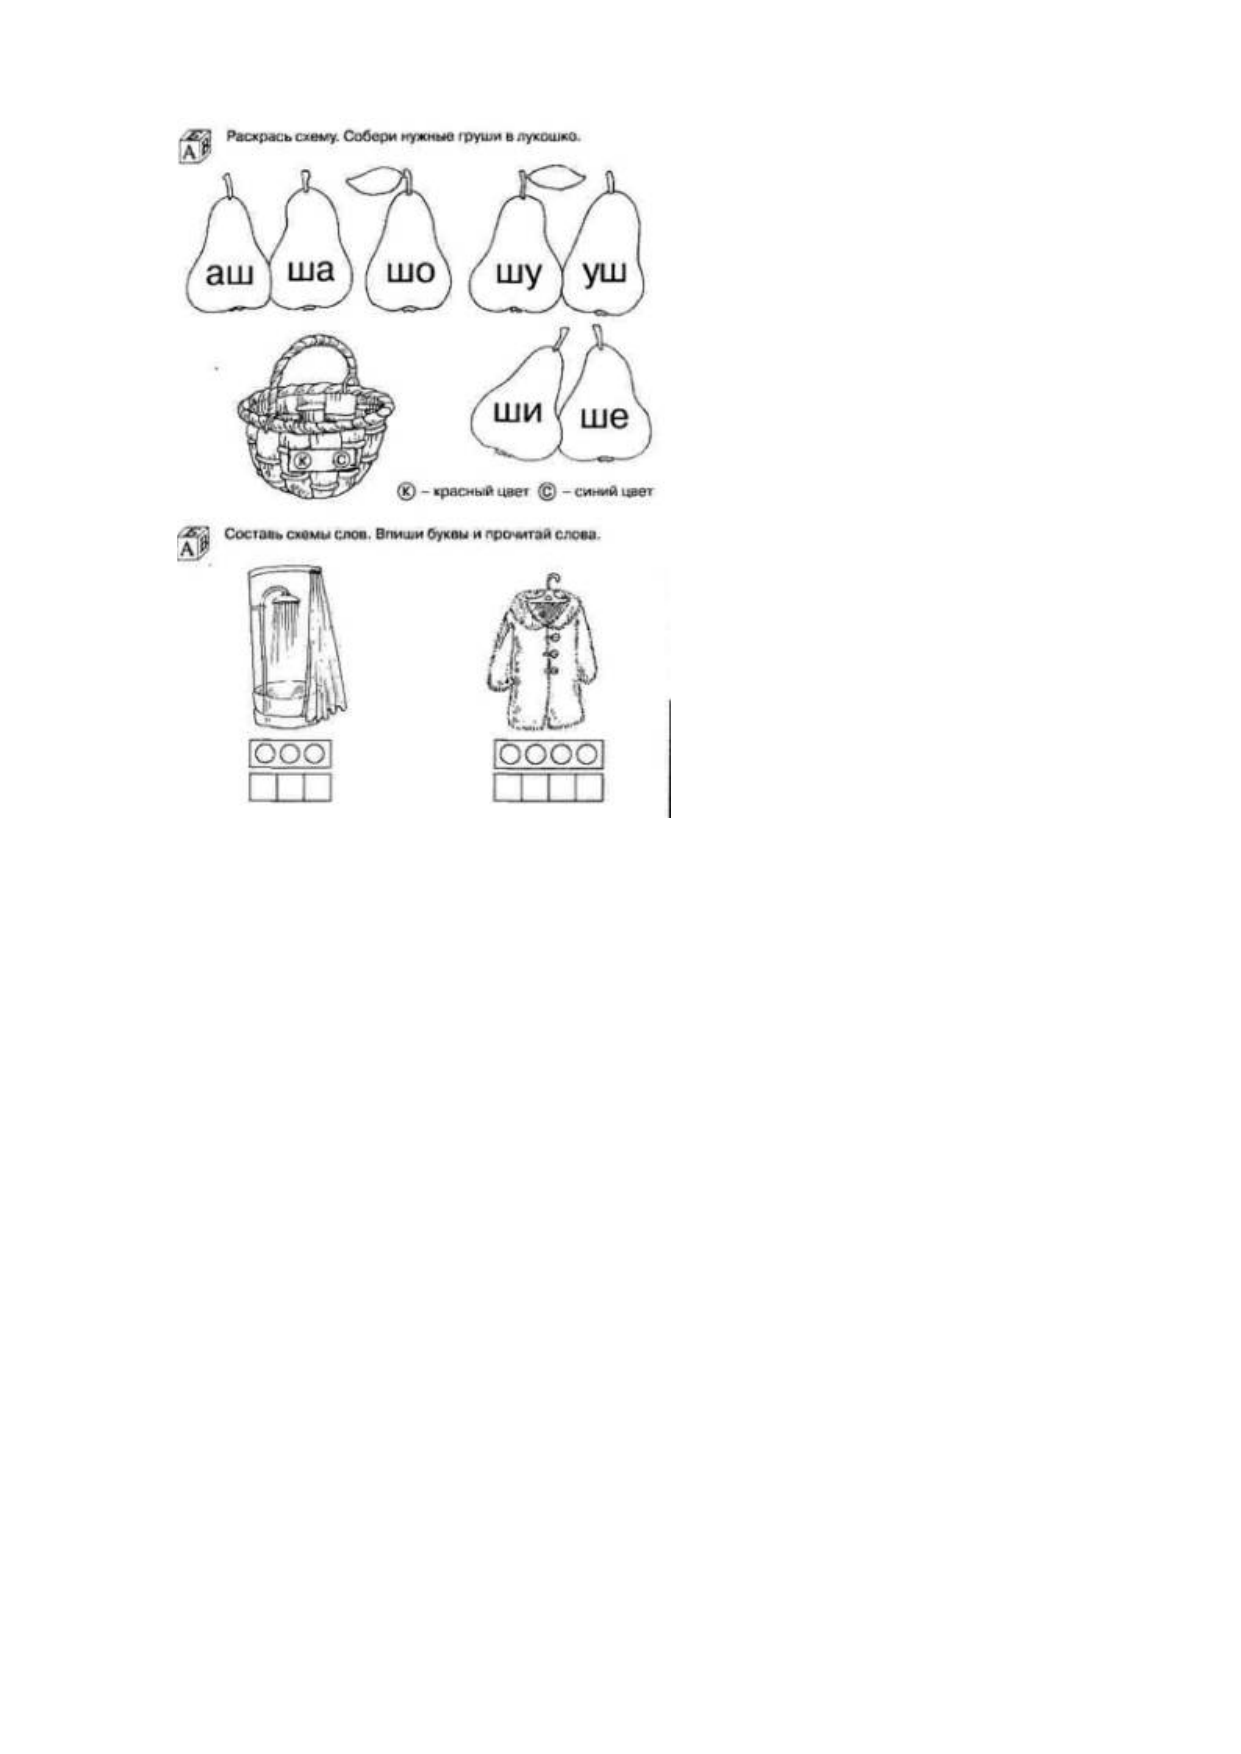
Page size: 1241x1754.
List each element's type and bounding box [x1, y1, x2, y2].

picture [177, 118, 671, 818]
